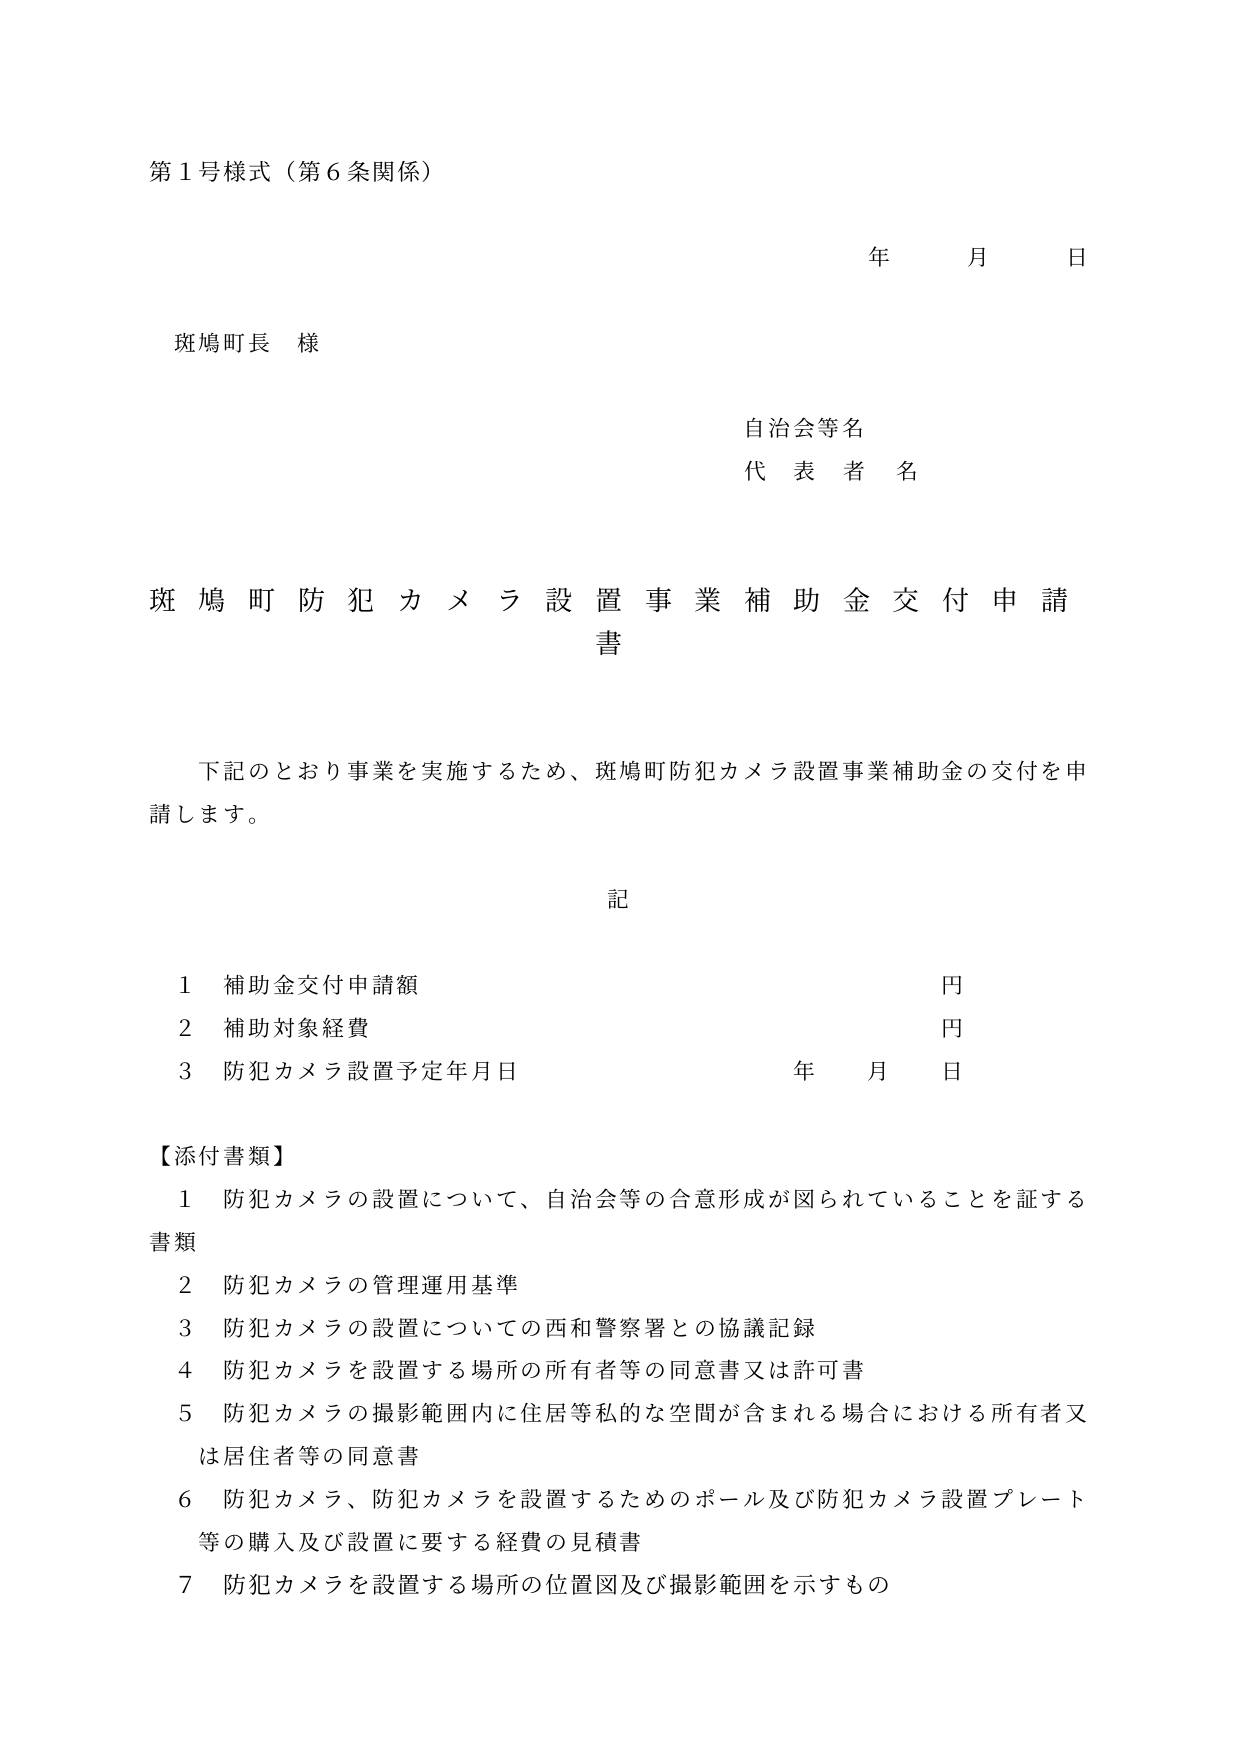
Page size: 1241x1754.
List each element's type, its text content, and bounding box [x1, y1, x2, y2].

text ５ 防犯カメラの撮影範囲内に住居等私的な空間が含まれる場合における所有者又は居住者等の同意書 [171, 1391, 1091, 1476]
text ６ 防犯カメラ、防犯カメラを設置するためのポール及び防犯カメラ設置プレート等の購入及び設置に要する経費の見積書 [171, 1476, 1091, 1562]
text ３ 防犯カメラの設置についての西和警察署との協議記録 [149, 1305, 1091, 1348]
text １ 防犯カメラの設置について、自治会等の合意形成が図られていることを証する書類 [149, 1177, 1091, 1262]
text ７ 防犯カメラを設置する場所の位置図及び撮影範囲を示すもの [149, 1562, 1091, 1605]
text 代表者名 [149, 449, 1091, 492]
text ２ 防犯カメラの管理運用基準 [149, 1262, 1091, 1305]
text １ 補助金交付申請額 円 [149, 963, 1091, 1005]
text 斑鳩町防犯カメラ設置事業補助金交付申請書 [149, 577, 1091, 663]
text 自治会等名 [149, 406, 1091, 449]
text 【添付書類】 [149, 1134, 1091, 1177]
text ４ 防犯カメラを設置する場所の所有者等の同意書又は許可書 [149, 1348, 1091, 1391]
text 第１号様式（第６条関係） [149, 149, 1091, 192]
text 記 [149, 877, 1091, 920]
text 年 月 日 [149, 235, 1091, 278]
text 斑鳩町長 様 [149, 320, 1091, 363]
text ３ 防犯カメラ設置予定年月日 年 月 日 [149, 1048, 1091, 1091]
text 下記のとおり事業を実施するため、斑鳩町防犯カメラ設置事業補助金の交付を申請します。 [149, 748, 1091, 834]
text ２ 補助対象経費 円 [149, 1005, 1091, 1048]
